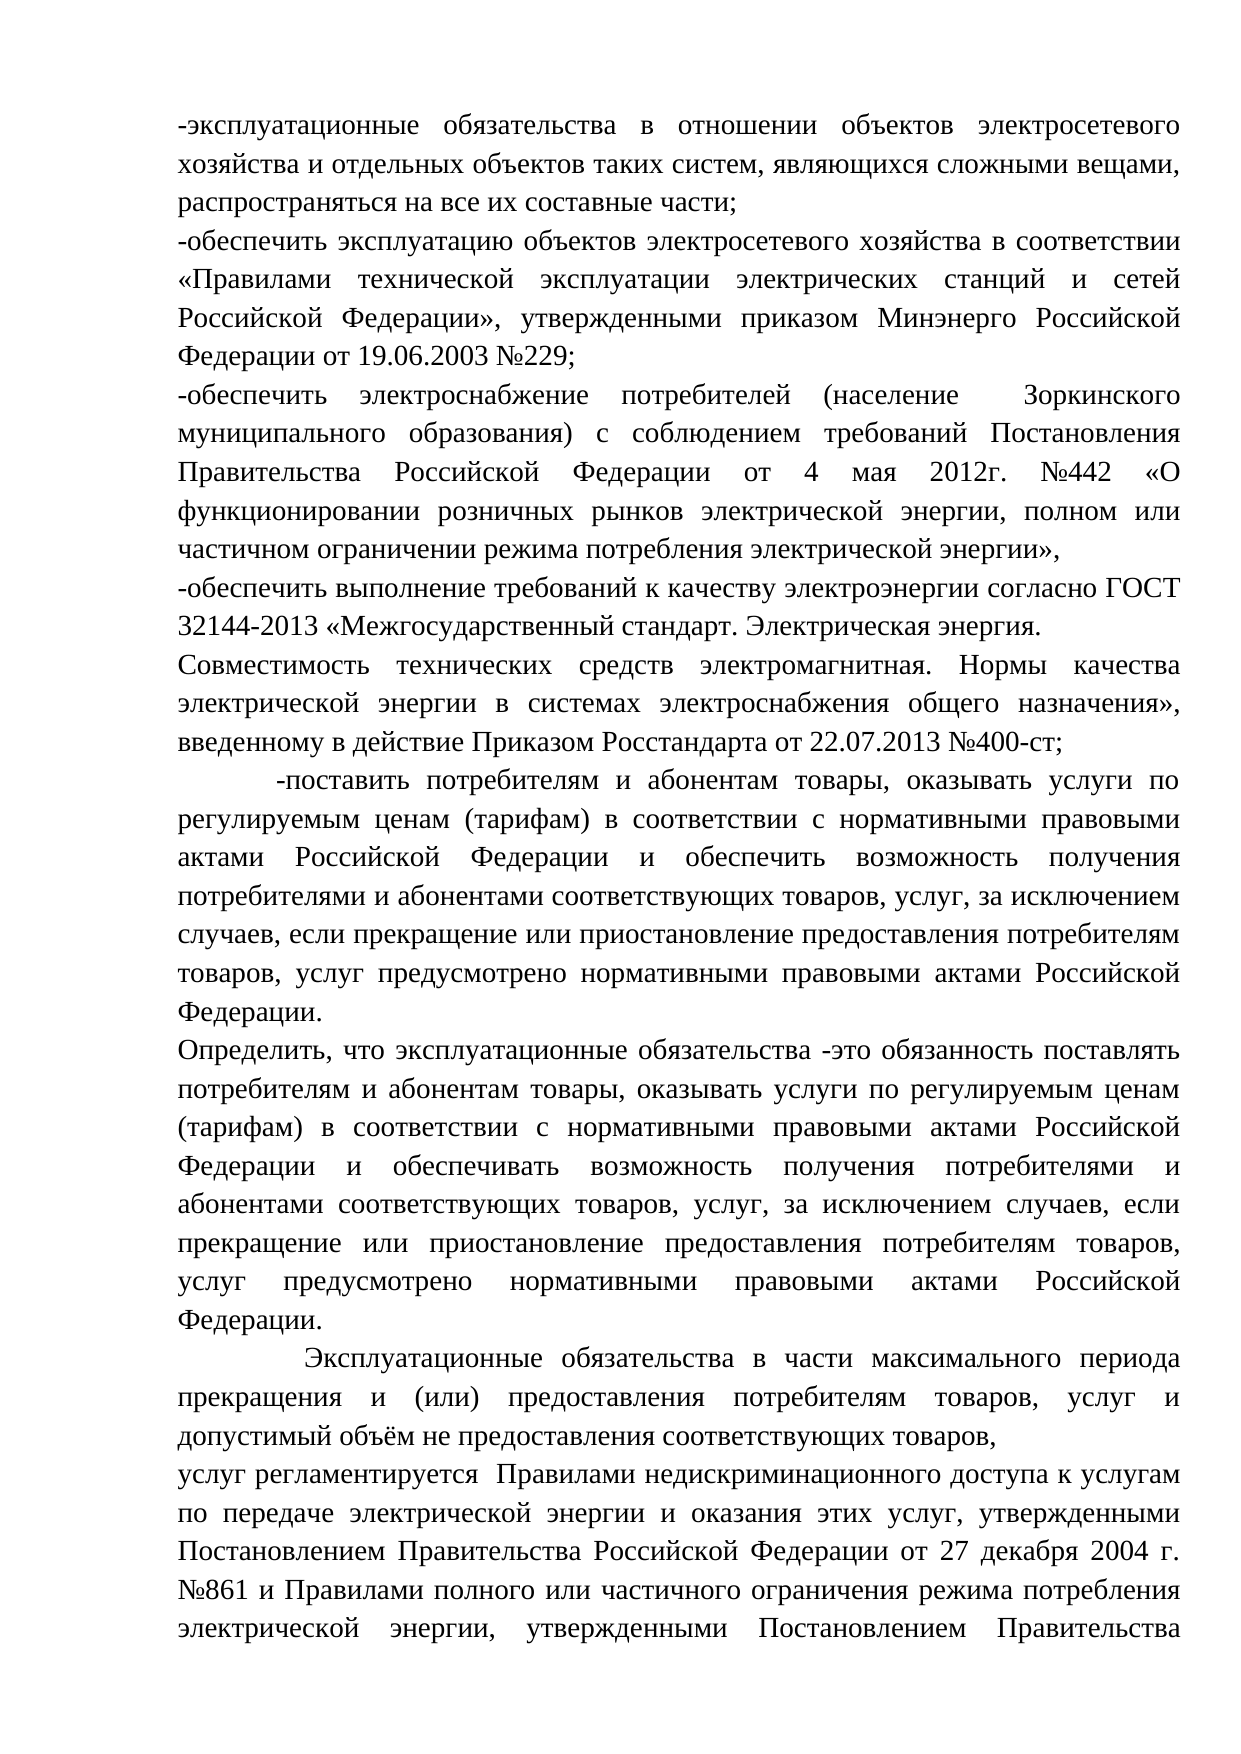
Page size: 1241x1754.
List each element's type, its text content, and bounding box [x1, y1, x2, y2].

text Совместимость технических средств электромагнитная. Нормы качества электрической энергии в системах электроснабжения общего назначения», введенному в действие Приказом Росстандарта от 22.07.2013 №400-ст; [177, 647, 1181, 757]
text Определить, что эксплуатационные обязательства -это обязанность поставлять потребителям и абонентам товары, оказывать услуги по регулируемым ценам (тарифам) в соответствии с нормативными правовыми актами Российской Федерации и обеспечивать возможность получения потребителями и абонентами соответствующих товаров, услуг, за исключением случаев, если прекращение или приостановление предоставления потребителям товаров, услуг предусмотрено нормативными правовыми актами Российской Федерации. [177, 1032, 1181, 1336]
text -поставить потребителям и абонентам товары, оказывать услуги по регулируемым ценам (тарифам) в соответствии с нормативными правовыми актами Российской Федерации и обеспечить возможность получения потребителями и абонентами соответствующих товаров, услуг, за исключением случаев, если прекращение или приостановление предоставления потребителям товаров, услуг предусмотрено нормативными правовыми актами Российской Федерации. [177, 762, 1181, 1027]
text -эксплуатационные обязательства в отношении объектов электросетевого хозяйства и отдельных объектов таких систем, являющихся сложными вещами, распространяться на все их составные части; [177, 107, 1181, 218]
text -обеспечить электроснабжение потребителей (население Зоркинского муниципального образования) с соблюдением требований Постановления Правительства Российской Федерации от 4 мая 2012г. №442 «О функционировании розничных рынков электрической энергии, полном или частичном ограничении режима потребления электрической энергии», [177, 377, 1181, 565]
text -обеспечить эксплуатацию объектов электросетевого хозяйства в соответствии «Правилами технической эксплуатации электрических станций и сетей Российской Федерации», утвержденными приказом Минэнерго Российской Федерации от 19.06.2003 №229; [177, 223, 1181, 372]
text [177, 1456, 1181, 1644]
text -обеспечить выполнение требований к качеству электроэнергии согласно ГОСТ 32144-2013 «Межгосударственный стандарт. Электрическая энергия. [177, 570, 1181, 642]
text Эксплуатационные обязательства в части максимального периода прекращения и (или) предоставления потребителям товаров, услуг и допустимый объём не предоставления соответствующих товаров, [177, 1341, 1181, 1451]
